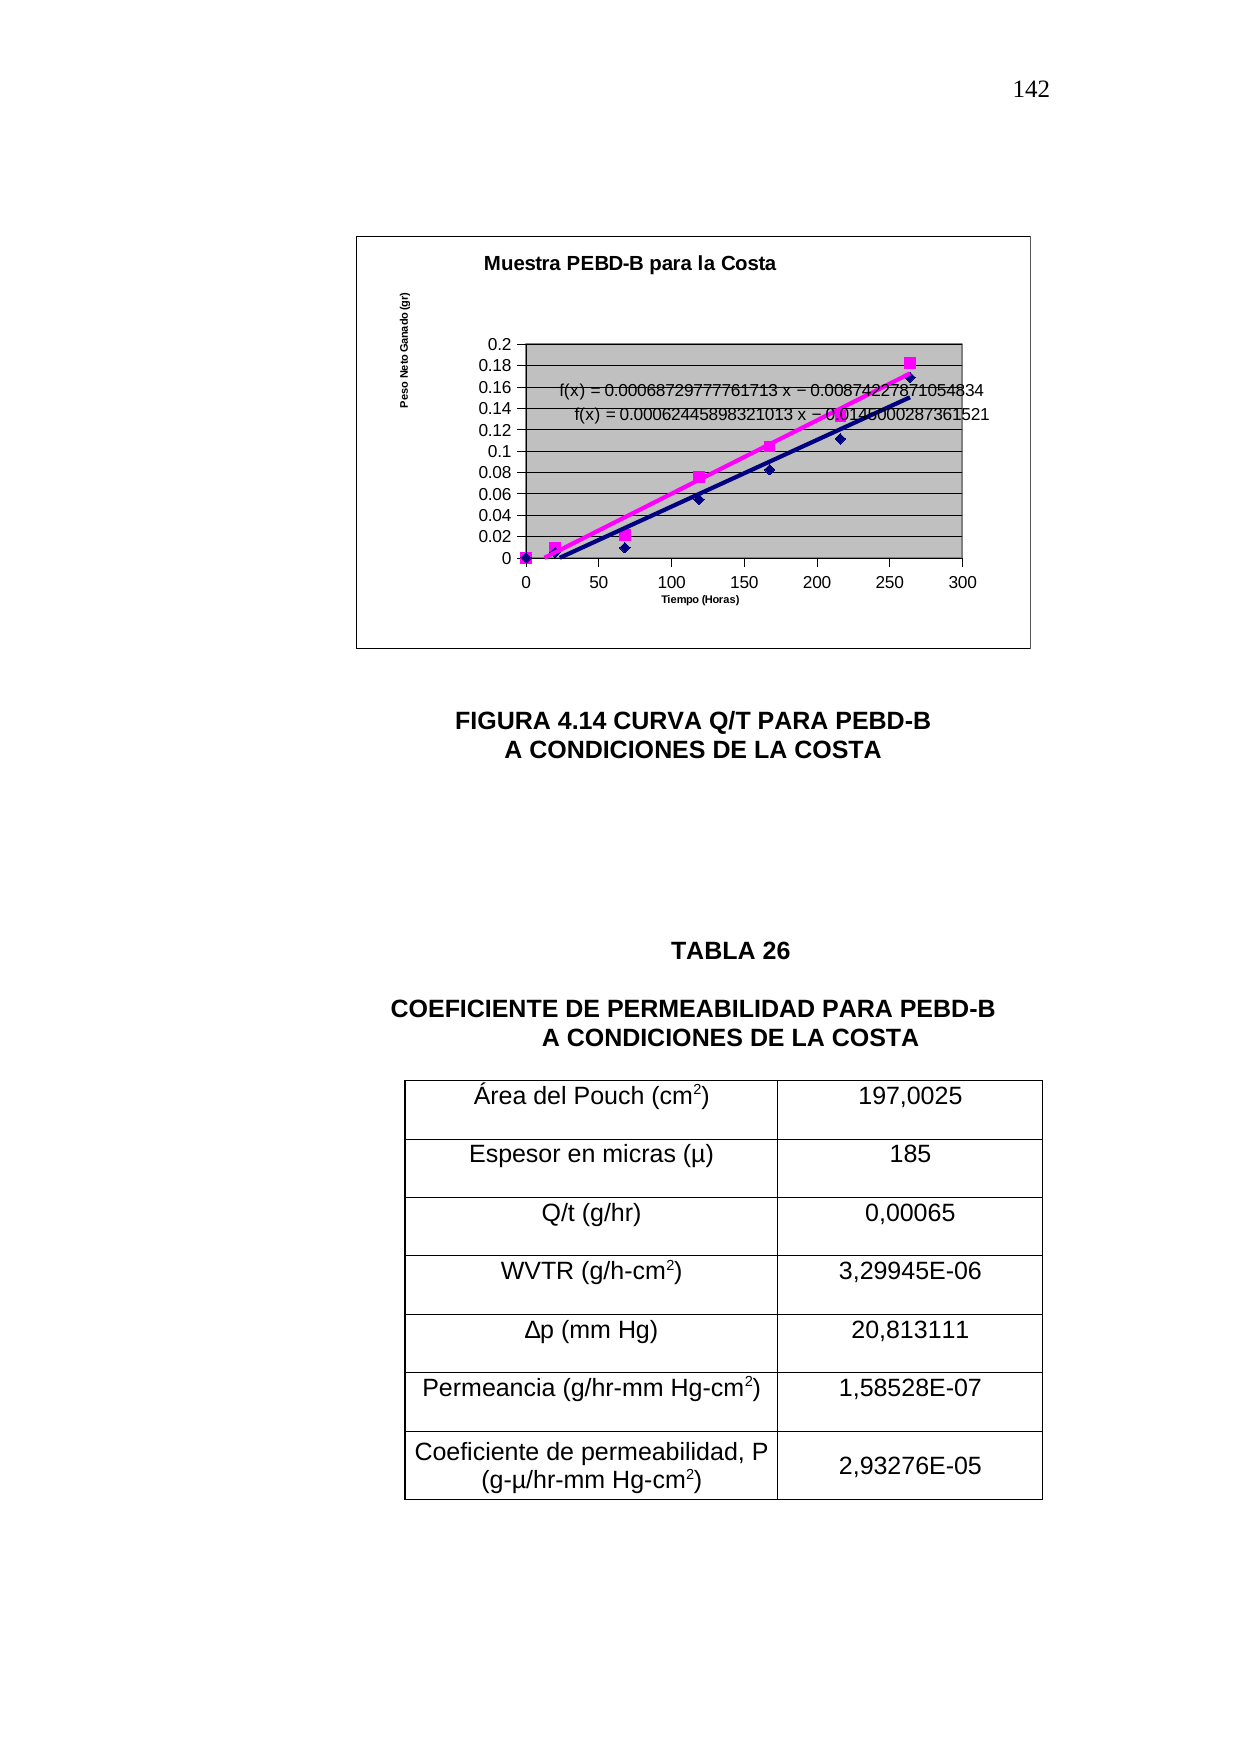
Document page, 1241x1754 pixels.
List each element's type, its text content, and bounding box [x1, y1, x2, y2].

table_cell Permeancia (g/hr-mm Hg-cm2) [406, 1373, 777, 1431]
table_cell Q/t (g/hr) [406, 1198, 777, 1255]
table_header 197,0025 [778, 1081, 1042, 1138]
table_cell 1,58528E-07 [778, 1373, 1042, 1431]
table_cell 185 [778, 1140, 1042, 1197]
table_cell Espesor en micras (µ) [406, 1140, 777, 1197]
table_cell 3,29945E-06 [778, 1256, 1042, 1314]
table_cell 2,93276E-05 [778, 1432, 1042, 1499]
text a Condiciones de la costa [336, 735, 1050, 764]
table_header Área del Pouch (cm2) [406, 1081, 777, 1138]
text Figura 4.14 CURVA Q/t PARA PEBD-B [336, 706, 1050, 735]
text COEFICIENTE DE PERMEABILIDAD PARA PEBD-B [336, 994, 1050, 1022]
text TABLA 26 [411, 936, 1050, 965]
table_cell ∆p (mm Hg) [406, 1315, 777, 1372]
table_cell Coeficiente de permeabilidad, P (g-µ/hr-mm Hg-cm2) [406, 1432, 777, 1499]
table_cell 0,00065 [778, 1198, 1042, 1255]
table_cell WVTR (g/h-cm2) [406, 1256, 777, 1314]
text A CONDICIONES DE LA COSTA [411, 1022, 1050, 1051]
table_cell 20,813111 [778, 1315, 1042, 1372]
